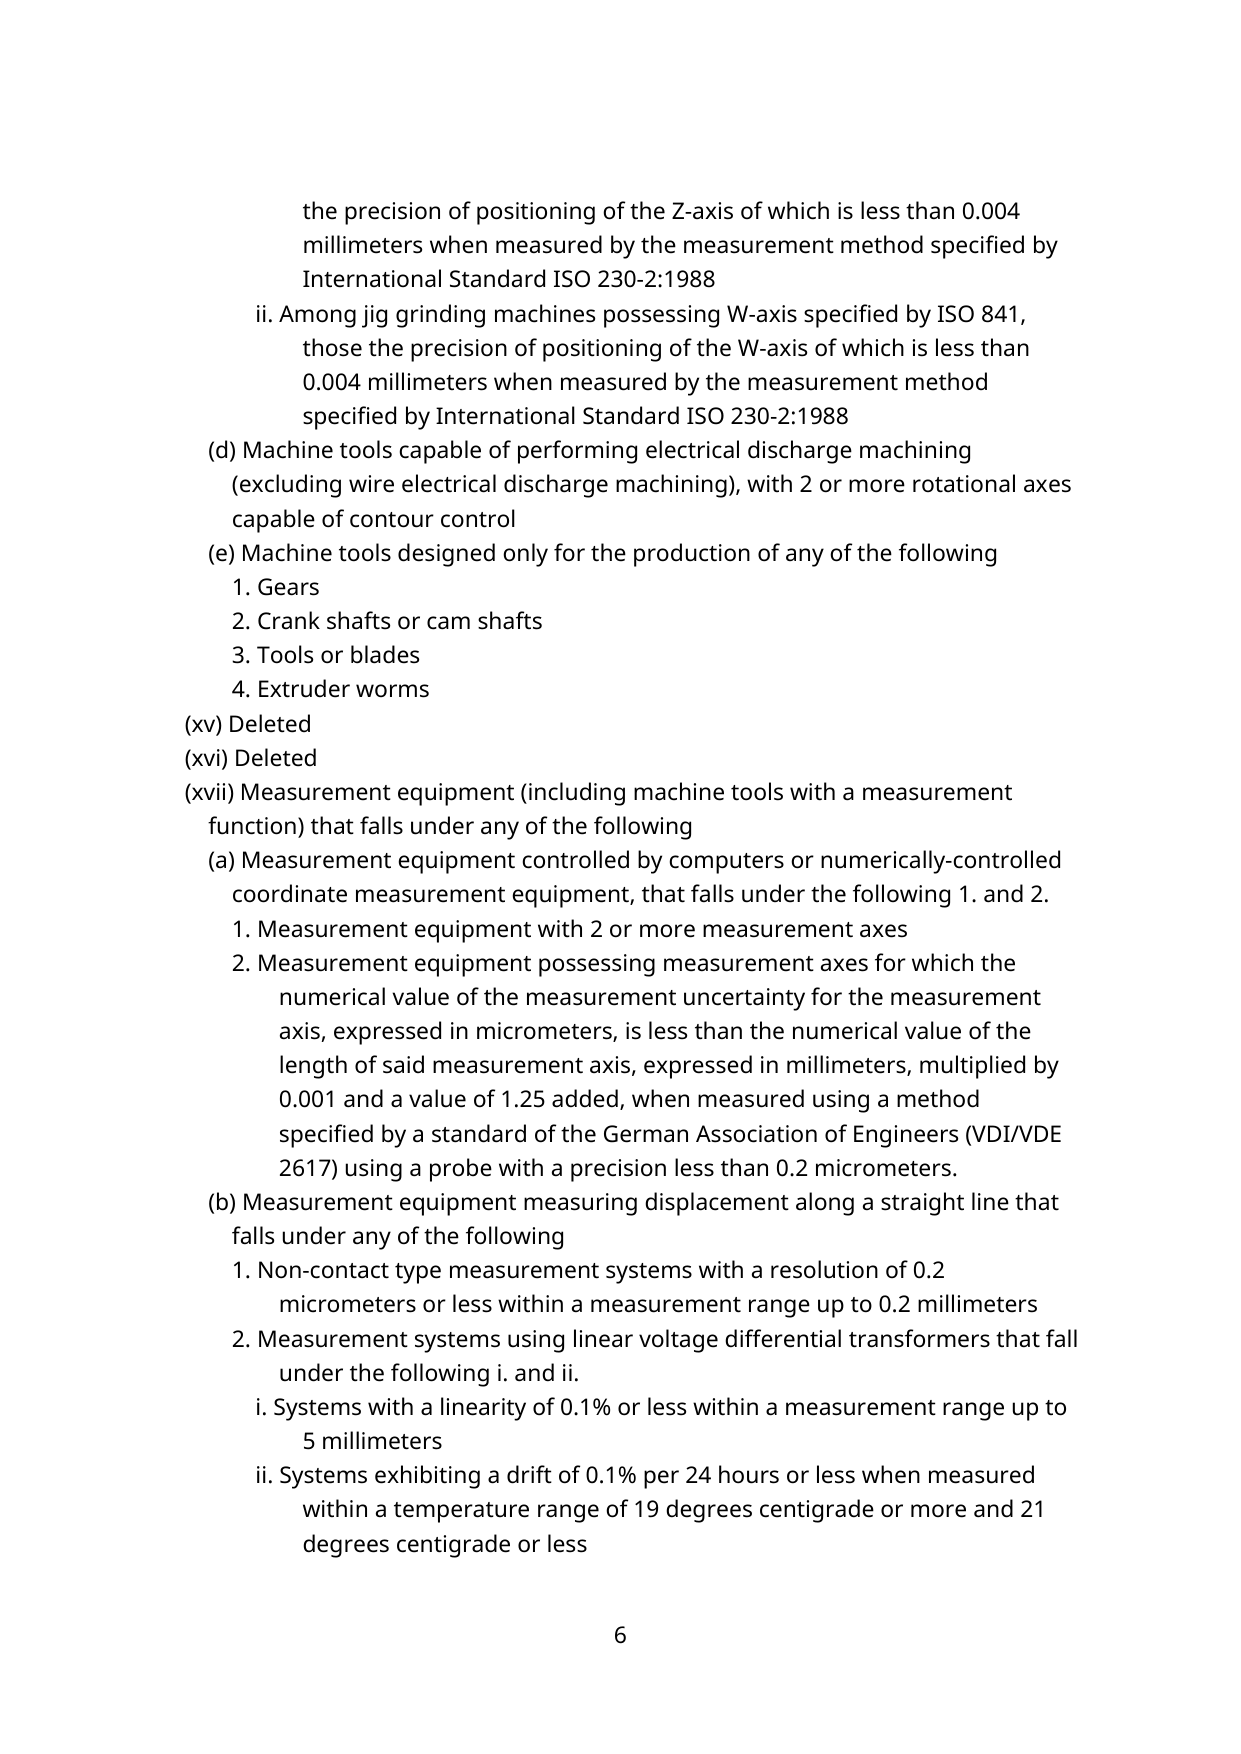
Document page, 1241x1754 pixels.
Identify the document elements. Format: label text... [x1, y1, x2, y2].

text 1. Non-contact type measurement systems with a resolution of 0.2 micrometers or less within a measurement range up to 0.2 millimeters [230, 1253, 1079, 1321]
text (xv) Deleted [184, 706, 1079, 740]
text ii. Among jig grinding machines possessing W-axis specified by ISO 841, those the precision of positioning of the W-axis of which is less than 0.004 millimeters when measured by the measurement method specified by International Standard ISO 230-2:1988 [253, 296, 1079, 433]
text (xvi) Deleted [184, 740, 1079, 774]
text (xvii) Measurement equipment (including machine tools with a measurement function) that falls under any of the following [184, 774, 1079, 843]
text 2. Crank shafts or cam shafts [230, 604, 1079, 638]
text (a) Measurement equipment controlled by computers or numerically-controlled coordinate measurement equipment, that falls under the following 1. and 2. [207, 843, 1079, 911]
text (b) Measurement equipment measuring displacement along a straight line that falls under any of the following [207, 1184, 1079, 1253]
text 2. Measurement equipment possessing measurement axes for which the numerical value of the measurement uncertainty for the measurement axis, expressed in micrometers, is less than the numerical value of the length of said measurement axis, expressed in millimeters, multiplied by 0.001 and a value of 1.25 added, when measured using a method specified by a standard of the German Association of Engineers (VDI/VDE 2617) using a probe with a precision less than 0.2 micrometers. [230, 945, 1079, 1184]
text i. Systems with a linearity of 0.1% or less within a measurement range up to 5 millimeters [253, 1389, 1079, 1458]
text (d) Machine tools capable of performing electrical discharge machining (excluding wire electrical discharge machining), with 2 or more rotational axes capable of contour control [207, 433, 1079, 535]
text ii. Systems exhibiting a drift of 0.1% per 24 hours or less when measured within a temperature range of 19 degrees centigrade or more and 21 degrees centigrade or less [253, 1458, 1079, 1560]
text 1. Gears [230, 569, 1079, 604]
text 3. Tools or blades [230, 638, 1079, 672]
text 2. Measurement systems using linear voltage differential transformers that fall under the following i. and ii. [230, 1321, 1079, 1389]
text 1. Measurement equipment with 2 or more measurement axes [230, 911, 1079, 945]
text (e) Machine tools designed only for the production of any of the following [207, 535, 1079, 569]
text 4. Extruder worms [230, 672, 1079, 706]
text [253, 194, 1079, 296]
